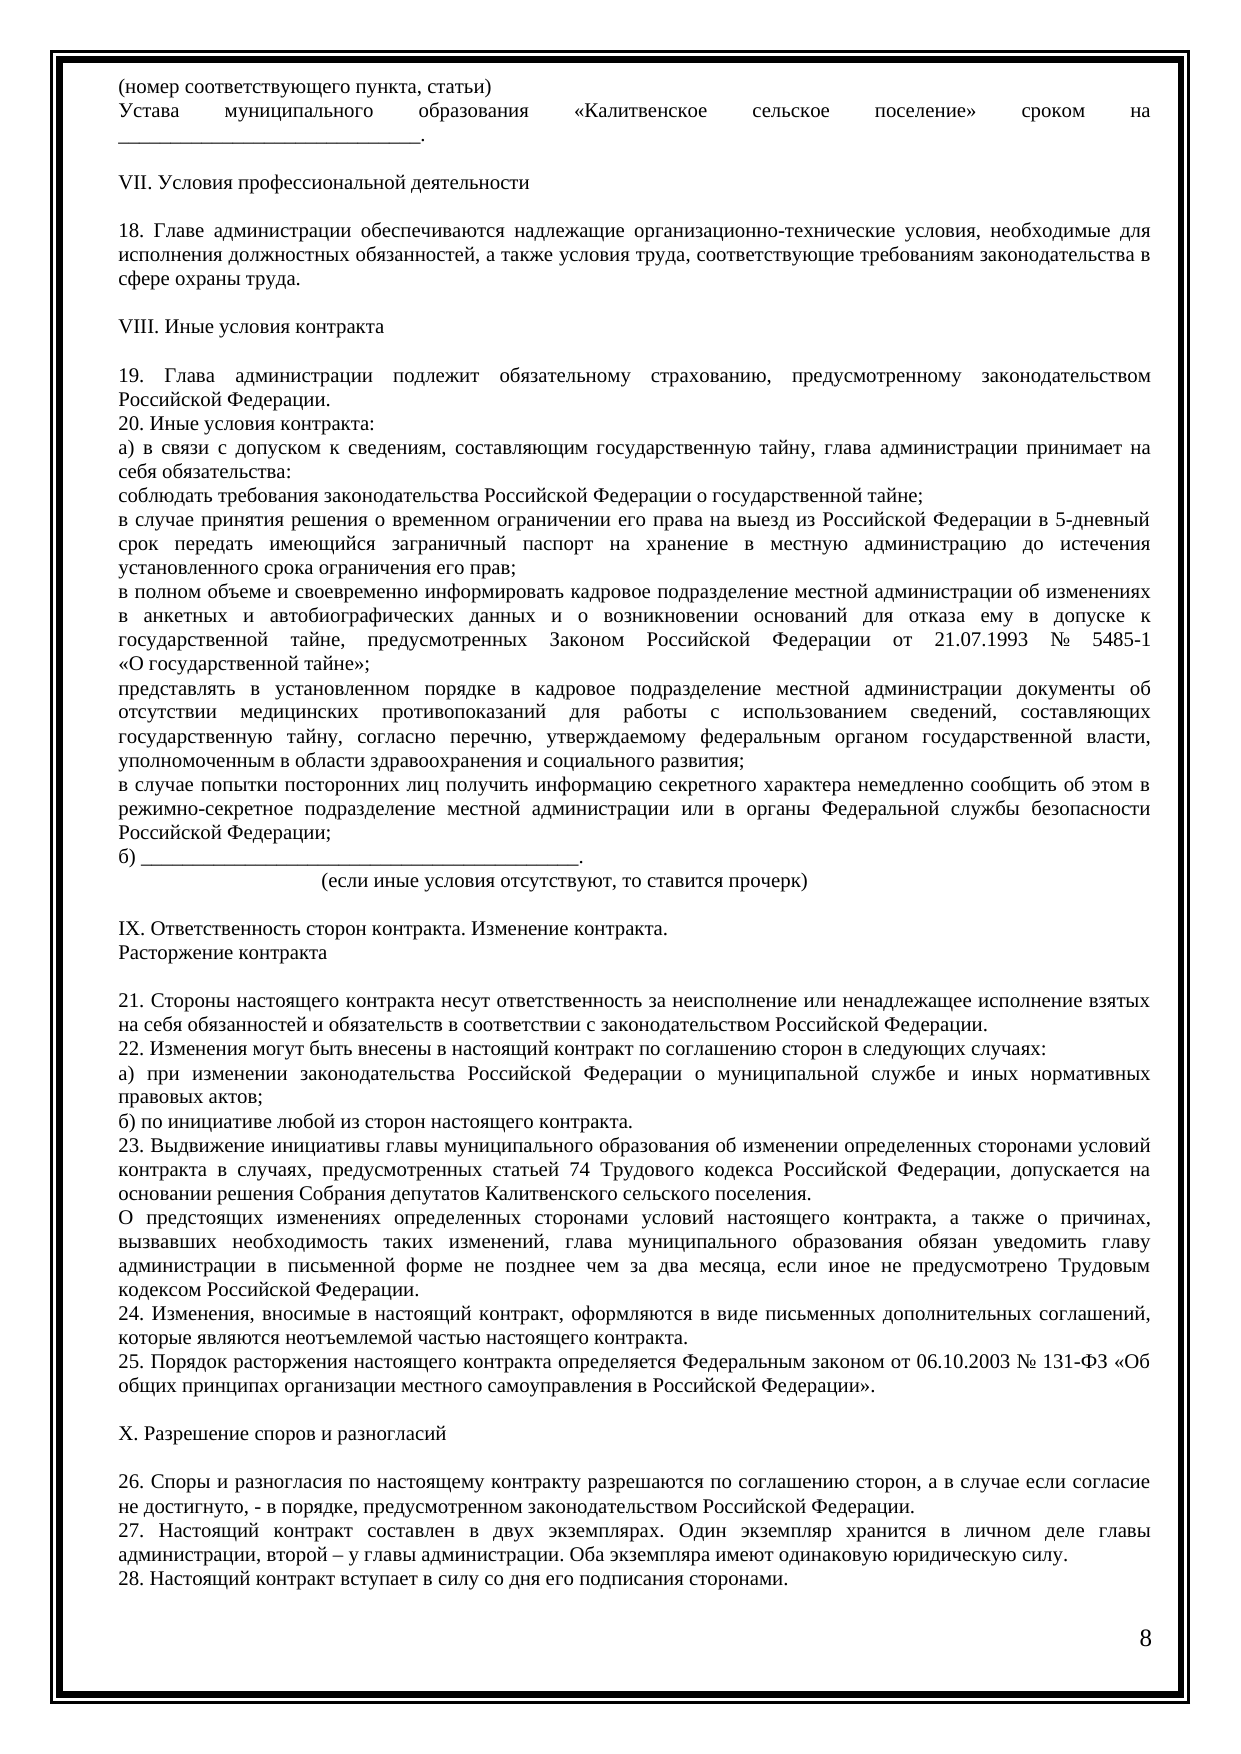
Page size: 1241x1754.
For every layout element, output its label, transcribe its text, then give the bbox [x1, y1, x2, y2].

text 18. Главе администрации обеспечиваются надлежащие организационно-технические условия, необходимые для исполнения должностных обязанностей, а также условия труда, соответствующие требованиям законодательства в сфере охраны труда. [118, 218, 1152, 290]
text б) __________________________________________. [118, 844, 1152, 868]
text в полном объеме и своевременно информировать кадровое подразделение местной администрации об изменениях в анкетных и автобиографических данных и о возникновении оснований для отказа ему в допуске к государственной тайне, предусмотренных Законом Российской Федерации от 21.07.1993 № 5485-1 «О государственной тайне»; [118, 579, 1152, 675]
text 22. Изменения могут быть внесены в настоящий контракт по соглашению сторон в следующих случаях: [118, 1036, 1152, 1060]
text 20. Иные условия контракта: [118, 411, 1152, 435]
text О предстоящих изменениях определенных сторонами условий настоящего контракта, а также о причинах, вызвавших необходимость таких изменений, глава муниципального образования обязан уведомить главу администрации в письменной форме не позднее чем за два месяца, если иное не предусмотрено Трудовым кодексом Российской Федерации. [118, 1205, 1152, 1301]
text (если иные условия отсутствуют, то ставится прочерк) [118, 868, 1152, 892]
text Устава муниципального образования «Калитвенское сельское поселение» сроком на _____________________________. [118, 98, 1152, 146]
text представлять в установленном порядке в кадровое подразделение местной администрации документы об отсутствии медицинских противопоказаний для работы с использованием сведений, составляющих государственную тайну, согласно перечню, утверждаемому федеральным органом государственной власти, уполномоченным в области здравоохранения и социального развития; [118, 675, 1152, 772]
text в случае принятия решения о временном ограничении его права на выезд из Российской Федерации в 5-дневный срок передать имеющийся заграничный паспорт на хранение в местную администрацию до истечения установленного срока ограничения его прав; [118, 507, 1152, 579]
text 24. Изменения, вносимые в настоящий контракт, оформляются в виде письменных дополнительных соглашений, которые являются неотъемлемой частью настоящего контракта. [118, 1301, 1152, 1349]
text VII. Условия профессиональной деятельности [118, 170, 1152, 194]
text IX. Ответственность сторон контракта. Изменение контракта. [118, 916, 1152, 940]
text соблюдать требования законодательства Российской Федерации о государственной тайне; [118, 483, 1152, 507]
text в случае попытки посторонних лиц получить информацию секретного характера немедленно сообщить об этом в режимно-секретное подразделение местной администрации или в органы Федеральной службы безопасности Российской Федерации; [118, 772, 1152, 844]
text 28. Настоящий контракт вступает в силу со дня его подписания сторонами. [118, 1566, 1152, 1590]
text 26. Споры и разногласия по настоящему контракту разрешаются по соглашению сторон, а в случае если согласие не достигнуто, - в порядке, предусмотренном законодательством Российской Федерации. [118, 1469, 1152, 1518]
text 27. Настоящий контракт составлен в двух экземплярах. Один экземпляр хранится в личном деле главы администрации, второй – у главы администрации. Оба экземпляра имеют одинаковую юридическую силу. [118, 1518, 1152, 1566]
text 19. Глава администрации подлежит обязательному страхованию, предусмотренному законодательством Российской Федерации. [118, 363, 1152, 411]
text а) при изменении законодательства Российской Федерации о муниципальной службе и иных нормативных правовых актов; [118, 1060, 1152, 1108]
text Расторжение контракта [118, 940, 1152, 964]
text 25. Порядок расторжения настоящего контракта определяется Федеральным законом от 06.10.2003 № 131-ФЗ «Об общих принципах организации местного самоуправления в Российской Федерации». [118, 1349, 1152, 1397]
text 21. Стороны настоящего контракта несут ответственность за неисполнение или ненадлежащее исполнение взятых на себя обязанностей и обязательств в соответствии с законодательством Российской Федерации. [118, 988, 1152, 1036]
text X. Разрешение споров и разногласий [118, 1421, 1152, 1445]
text VIII. Иные условия контракта [118, 314, 1152, 338]
text 23. Выдвижение инициативы главы муниципального образования об изменении определенных сторонами условий контракта в случаях, предусмотренных статьей 74 Трудового кодекса Российской Федерации, допускается на основании решения Собрания депутатов Калитвенского сельского поселения. [118, 1133, 1152, 1205]
text (номер соответствующего пункта, статьи) [118, 74, 1152, 98]
text а) в связи с допуском к сведениям, составляющим государственную тайну, глава администрации принимает на себя обязательства: [118, 435, 1152, 483]
text б) по инициативе любой из сторон настоящего контракта. [118, 1108, 1152, 1133]
